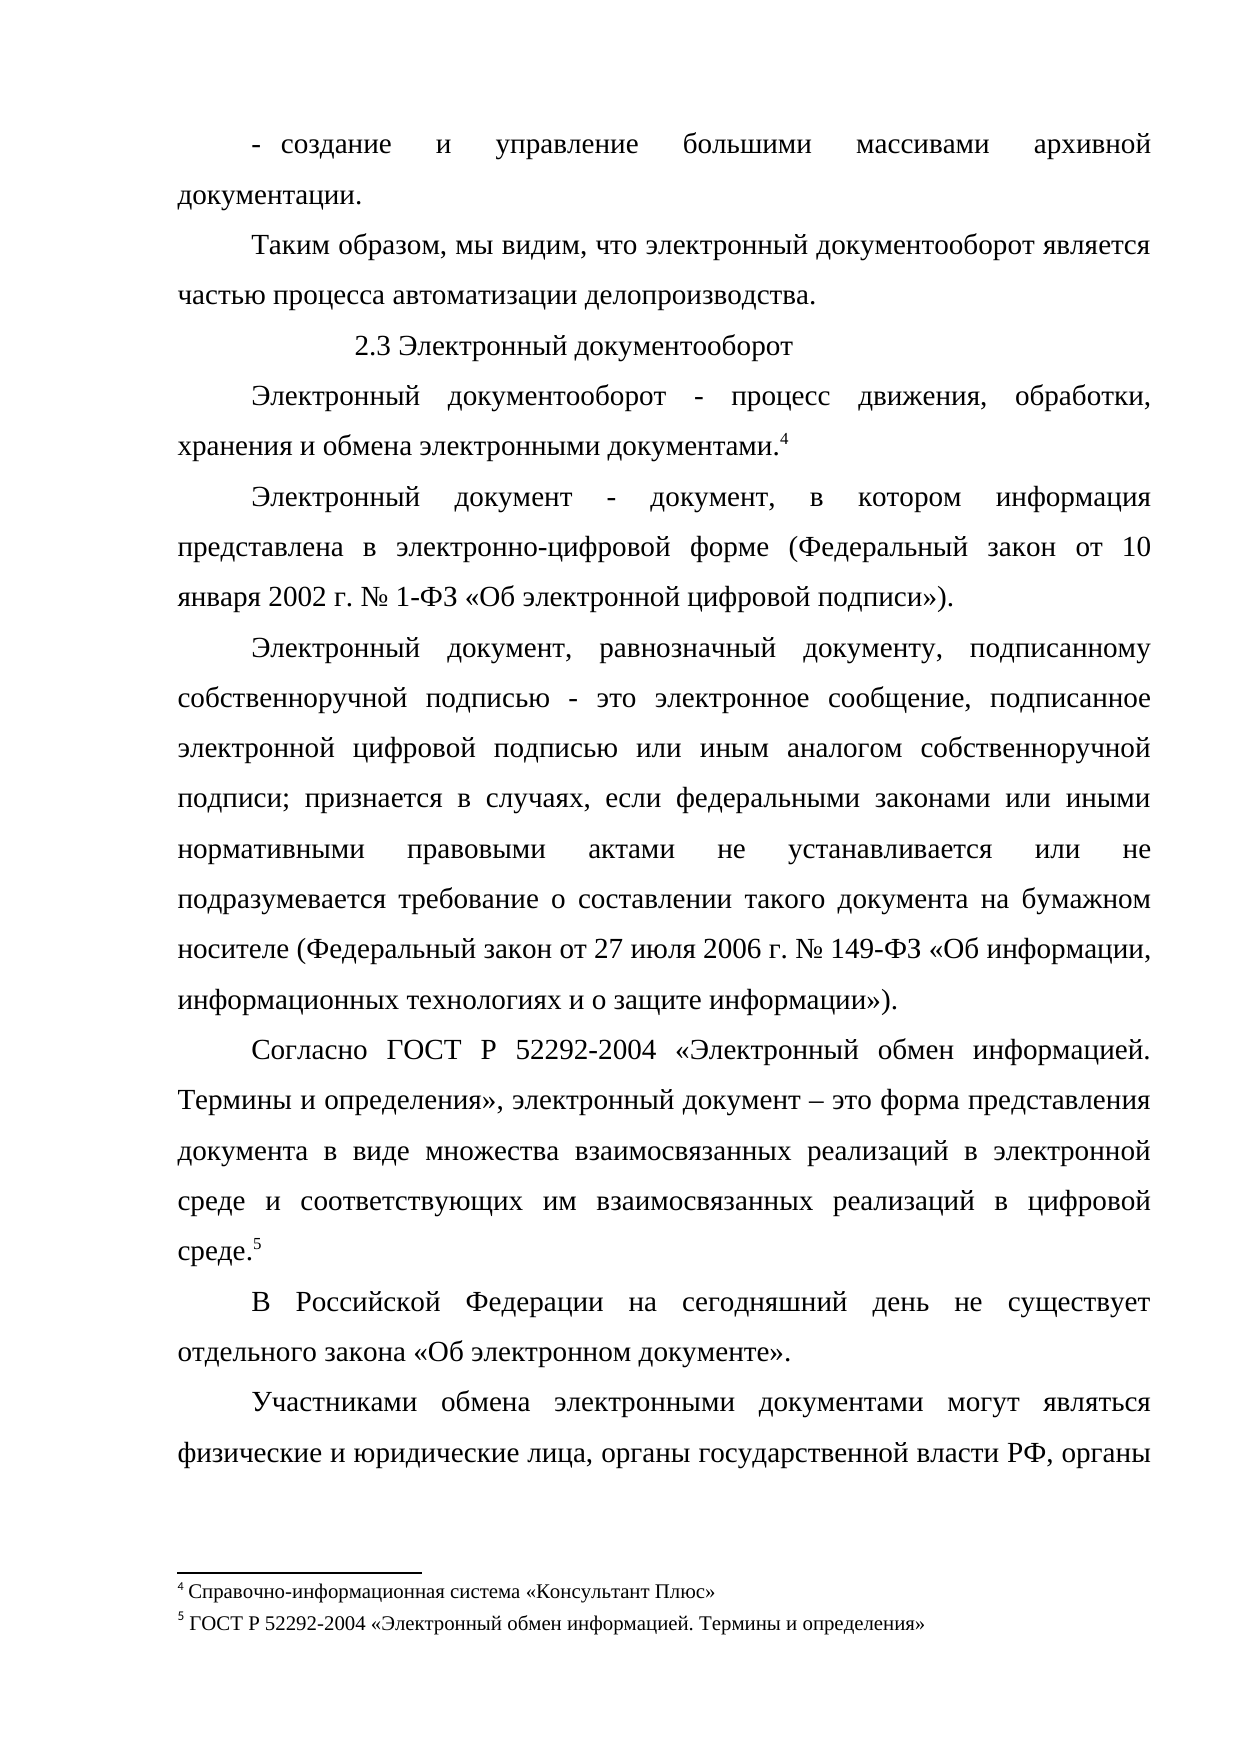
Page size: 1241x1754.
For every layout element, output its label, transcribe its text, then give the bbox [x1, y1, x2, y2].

text Электронный документооборот - процесс движения, обработки, хранения и обмена электронными документами. [177, 378, 1152, 462]
text В Российской Федерации на сегодняшний день не существует отдельного закона «Об электронном документе». [177, 1284, 1152, 1368]
text Электронный документ, равнозначный документу, подписанному собственноручной подписью - это электронное сообщение, подписанное электронной цифровой подписью или иным аналогом собственноручной подписи; признается в случаях, если федеральными законами или иными нормативными правовыми актами не устанавливается или не подразумевается требование о составлении такого документа на бумажном носителе (Федеральный закон от 27 июля . № 149-ФЗ «Об информации, информационных технологиях и о защите информации»). [177, 630, 1152, 1015]
list создание и управление большими массивами архивной документации. [177, 127, 1152, 210]
text Таким образом, мы видим, что электронный документооборот является частью процесса автоматизации делопроизводства. [177, 227, 1152, 311]
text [177, 1384, 1152, 1468]
text Согласно ГОСТ Р 52292-2004 «Электронный обмен информацией. Термины и определения», электронный документ – это форма представления документа в виде множества взаимосвязанных реализаций в электронной среде и соответствующих им взаимосвязанных реализаций в цифровой среде. [177, 1032, 1152, 1267]
text 2.3 Электронный документооборот [354, 328, 1152, 361]
text Электронный документ - документ, в котором информация представлена в электронно-цифровой форме (Федеральный закон от 10 января . № 1-ФЗ «Об электронной цифровой подписи»). [177, 479, 1152, 613]
